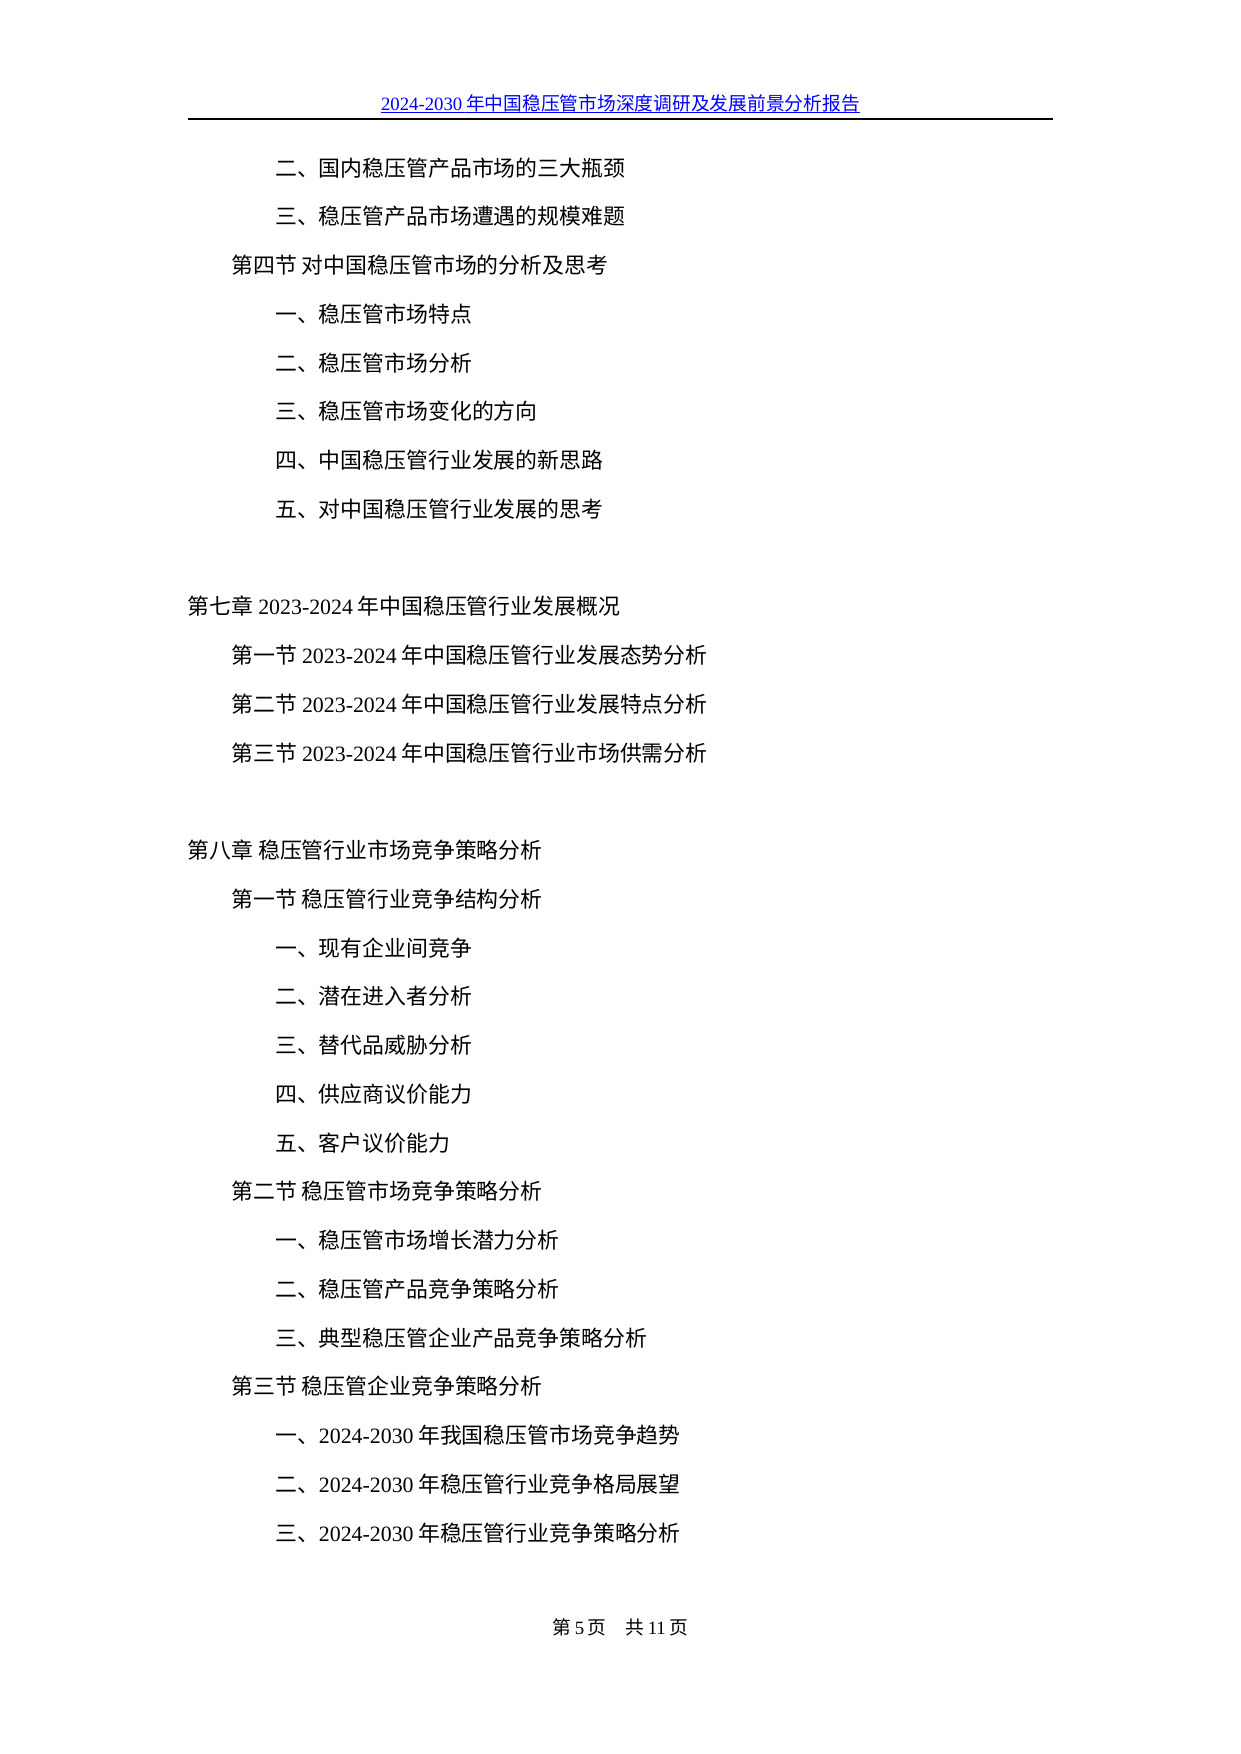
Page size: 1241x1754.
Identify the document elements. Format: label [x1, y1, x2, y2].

text [187, 150, 1053, 1548]
